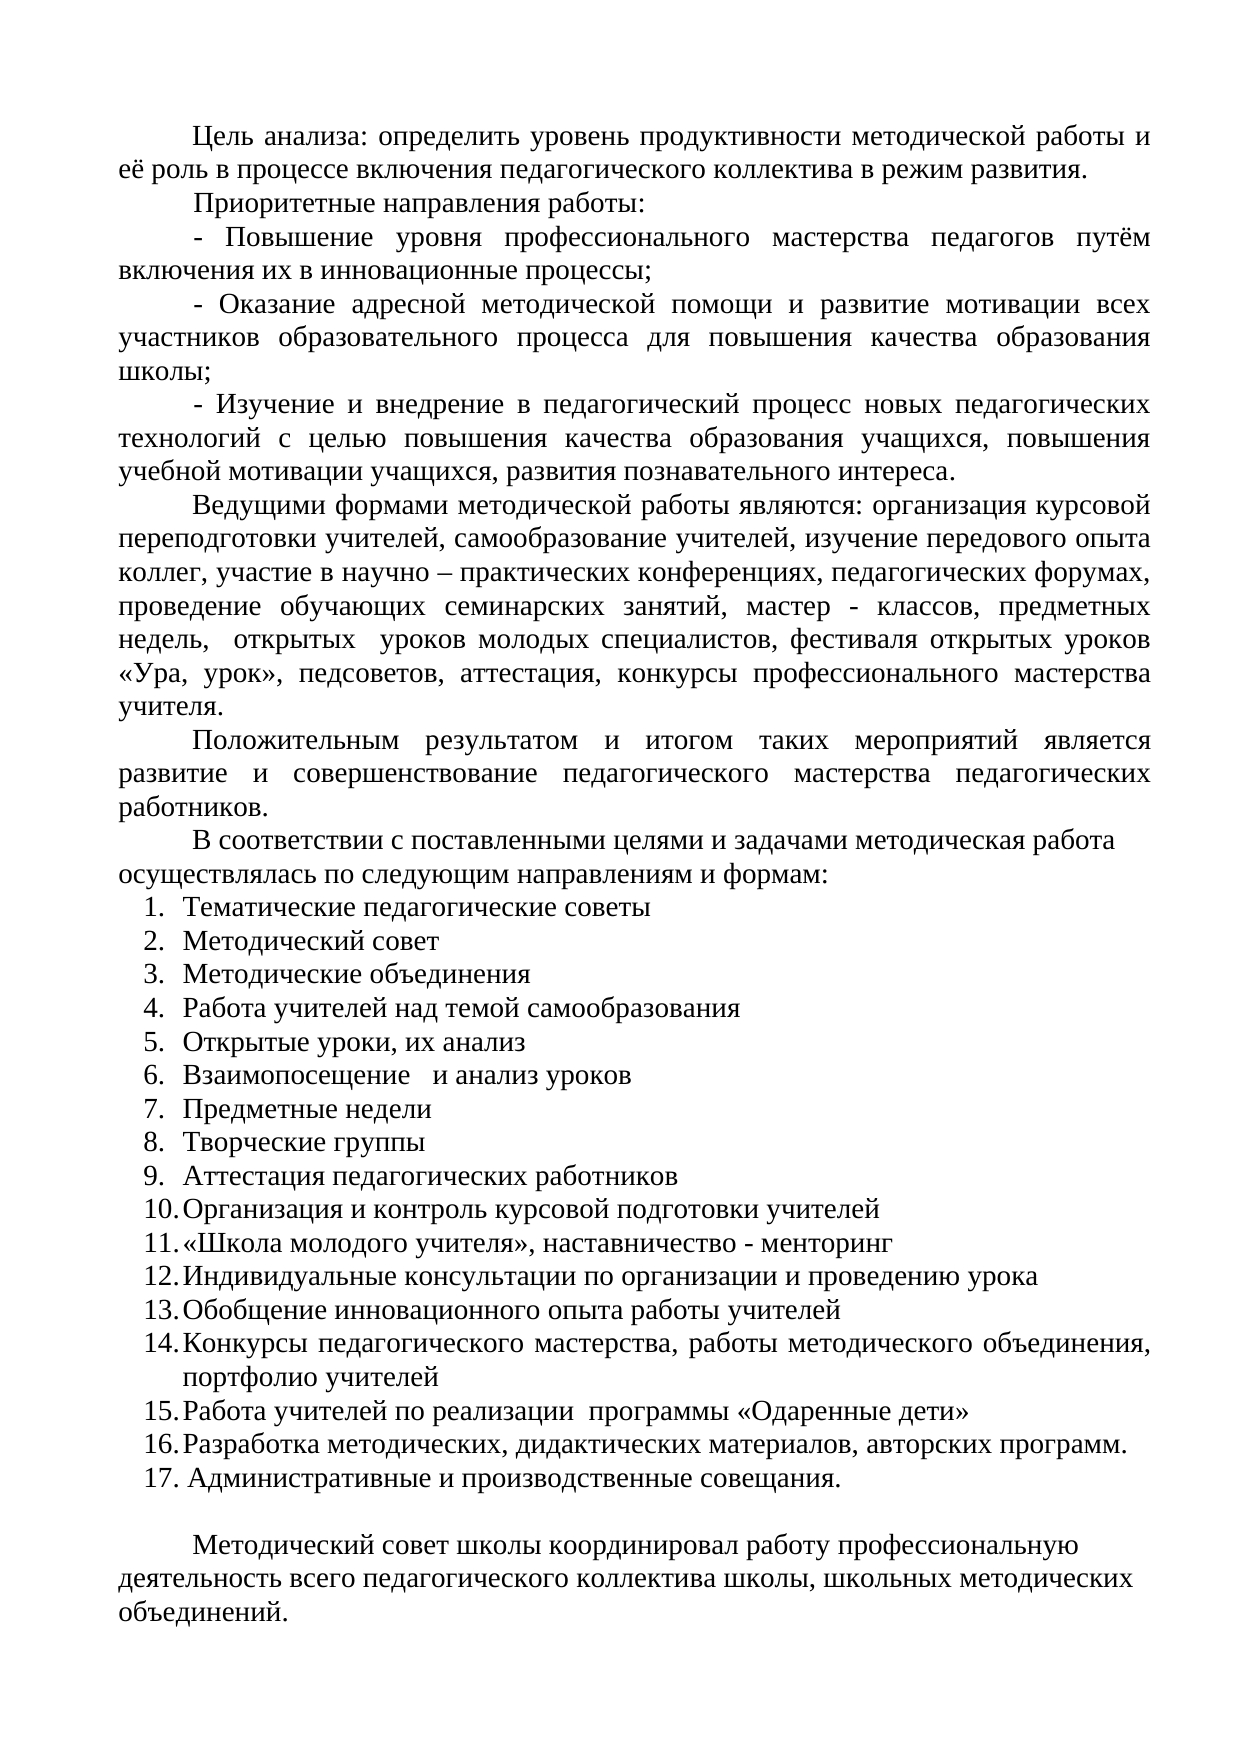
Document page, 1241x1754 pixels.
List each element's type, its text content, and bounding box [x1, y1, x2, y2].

list Разработка методических, дидактических материалов, авторских программ. [143, 1426, 1152, 1460]
text - Повышение уровня профессионального мастерства педагогов путём включения их в инновационные процессы; [118, 219, 1152, 286]
text - Изучение и внедрение в педагогический процесс новых педагогических технологий с целью повышения качества образования учащихся, повышения учебной мотивации учащихся, развития познавательного интереса. [118, 386, 1152, 487]
list Организация и контроль курсовой подготовки учителей [143, 1191, 1152, 1225]
list Обобщение инновационного опыта работы учителей [143, 1292, 1152, 1326]
list Работа учителей по реализации программы «Одаренные дети» [143, 1393, 1152, 1426]
text 17. Административные и производственные совещания. [143, 1460, 1152, 1493]
text Цель анализа: определить уровень продуктивности методической работы и её роль в процессе включения педагогического коллектива в режим развития. [118, 118, 1152, 185]
list Творческие группы [143, 1124, 1152, 1158]
text Приоритетные направления работы: [118, 185, 1152, 219]
list Методические объединения [143, 957, 1152, 990]
list «Школа молодого учителя», наставничество - менторинг [143, 1225, 1152, 1258]
list Тематические педагогические советы [143, 889, 1152, 923]
list Открытые уроки, их анализ [143, 1024, 1152, 1057]
text В соответствии с поставленными целями и задачами методическая работа осуществлялась по следующим направлениям и формам: [118, 822, 1152, 889]
list Аттестация педагогических работников [143, 1158, 1152, 1191]
list Работа учителей над темой самообразования [143, 990, 1152, 1024]
list Предметные недели [143, 1091, 1152, 1124]
text Методический совет школы координировал работу профессиональную деятельность всего педагогического коллектива школы, школьных методических объединений. [118, 1527, 1152, 1627]
list Методический совет [143, 923, 1152, 957]
list Индивидуальные консультации по организации и проведению урока [143, 1258, 1152, 1292]
text Ведущими формами методической работы являются: организация курсовой переподготовки учителей, самообразование учителей, изучение передового опыта коллег, участие в научно – практических конференциях, педагогических форумах, проведение обучающих семинарских занятий, мастер - классов, предметных недель, открытых уроков молодых специалистов, фестиваля открытых уроков «Ура, урок», педсоветов, аттестация, конкурсы профессионального мастерства учителя. [118, 487, 1152, 722]
list Конкурсы педагогического мастерства, работы методического объединения, портфолио учителей [143, 1326, 1152, 1393]
text - Оказание адресной методической помощи и развитие мотивации всех участников образовательного процесса для повышения качества образования школы; [118, 286, 1152, 386]
list Взаимопосещение и анализ уроков [143, 1057, 1152, 1091]
text Положительным результатом и итогом таких мероприятий является развитие и совершенствование педагогического мастерства педагогических работников. [118, 722, 1152, 822]
